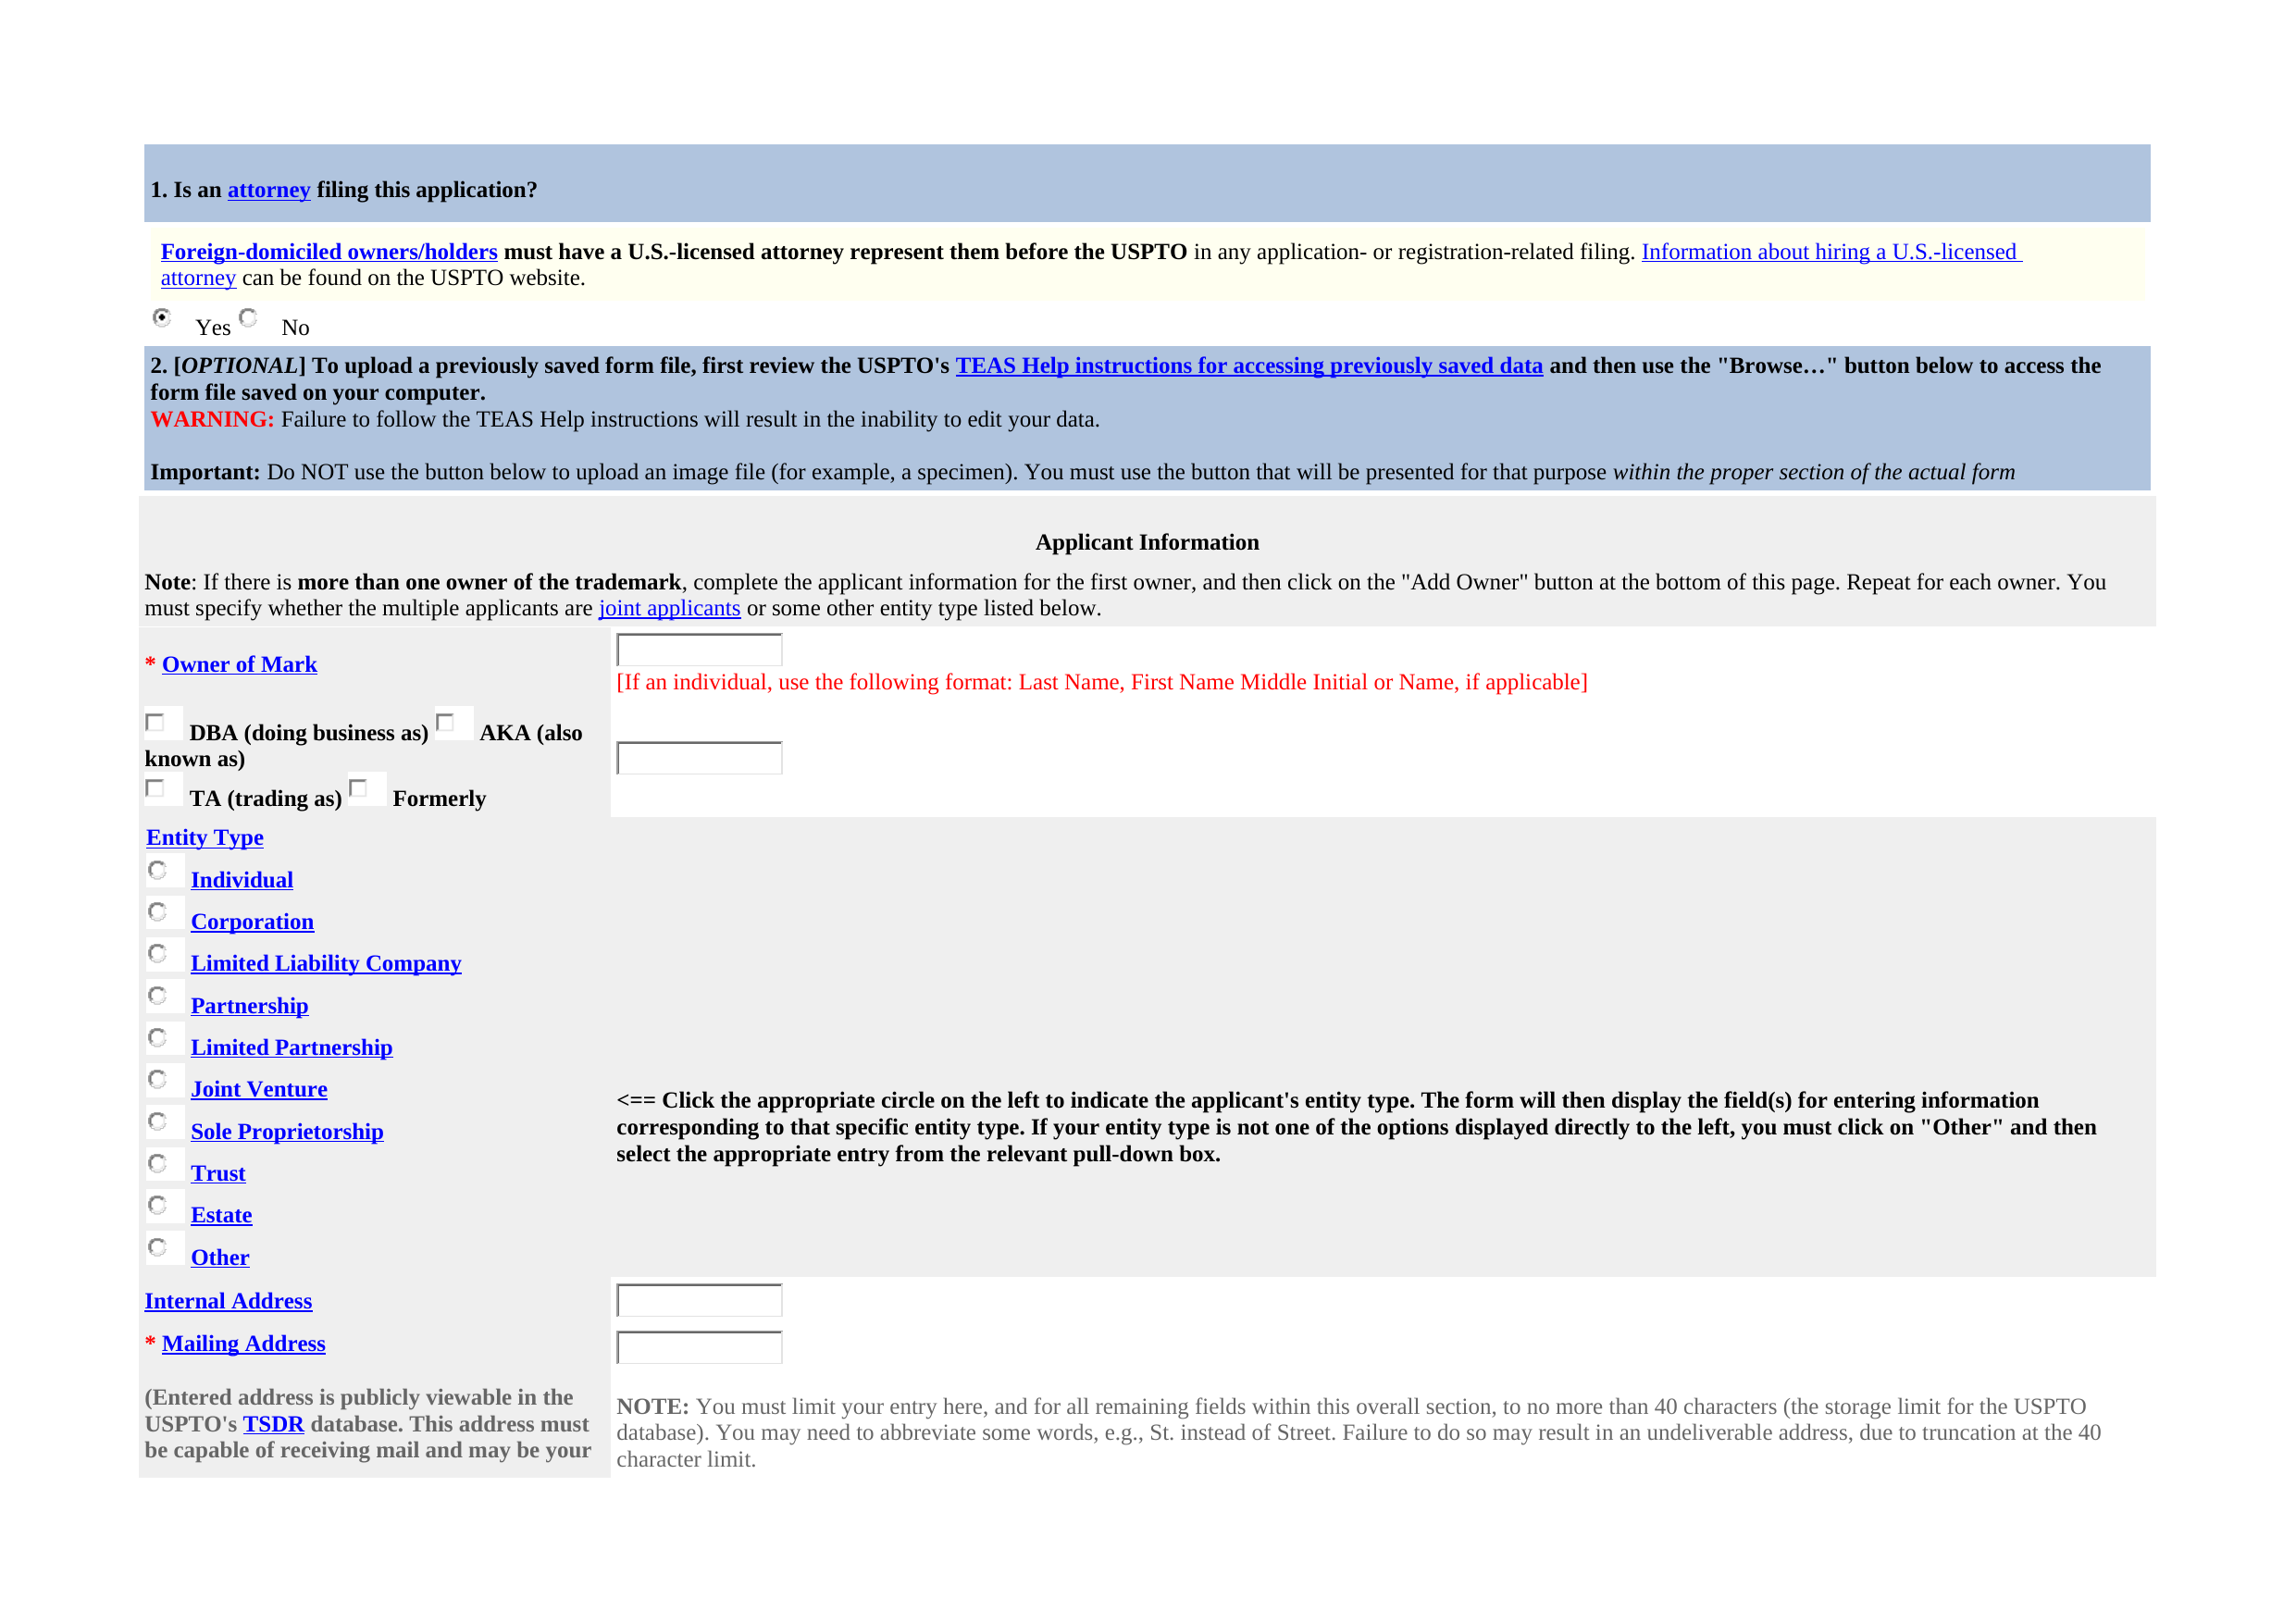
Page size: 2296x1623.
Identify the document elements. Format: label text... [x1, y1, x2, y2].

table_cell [139, 1324, 611, 1478]
table_cell Applicant Information Note: If there is more than one owner of the trademark, complete the applicant information for the first owner, and then click on the "Add Owner" button at the bottom of this page. Repeat for each owner. You must specify whether the multiple applicants are joint applicants or some other entity type listed below. [139, 496, 2156, 626]
table_cell <== Click the appropriate circle on the left to indicate the applicant's entity type. The form will then display the field(s) for entering information corresponding to that specific entity type. If your entity type is not one of the options displayed directly to the left, you must click on "Other" and then select the appropriate entry from the relevant pull-down box. [611, 817, 2156, 1277]
table_cell Internal Address [139, 1277, 611, 1324]
table_cell [139, 139, 2156, 496]
table_cell DBA (doing business as) AKA (also known as) TA (trading as) Formerly [139, 700, 611, 817]
table_cell [611, 1277, 2156, 1324]
table_cell [If an individual, use the following format: Last Name, First Name Middle Initial or Name, if applicable] [611, 627, 2156, 700]
table_cell * Owner of Mark [139, 627, 611, 700]
table_cell [139, 817, 611, 1277]
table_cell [611, 1324, 2156, 1478]
table_cell [611, 700, 2156, 817]
